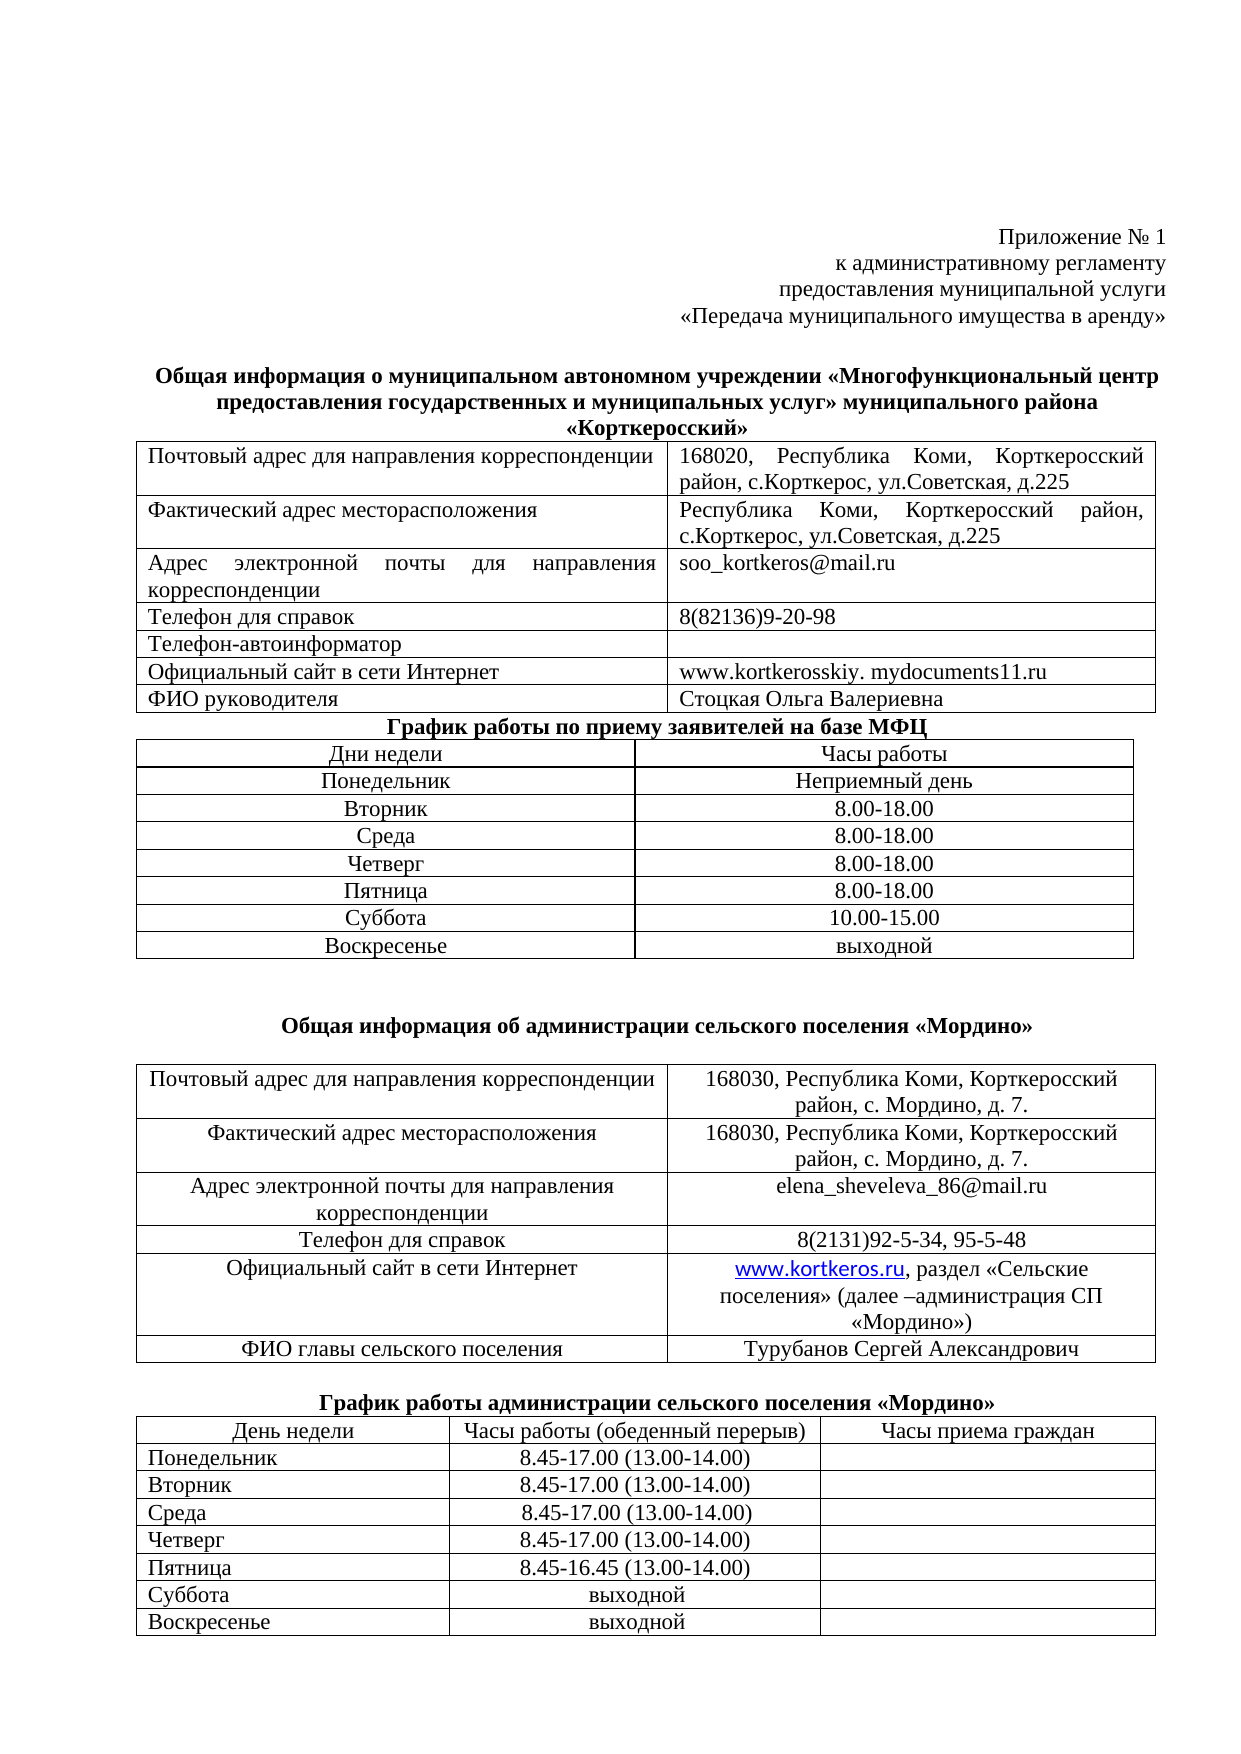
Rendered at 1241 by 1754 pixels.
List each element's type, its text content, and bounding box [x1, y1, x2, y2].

table_header День недели [137, 1417, 449, 1443]
table_cell 8.45-16.45 (13.00-14.00) [450, 1554, 820, 1580]
table_cell Телефон для справок [137, 1226, 667, 1253]
text предоставления муниципальной услуги [148, 276, 1167, 302]
text «Передача муниципального имущества в аренду» [148, 302, 1167, 328]
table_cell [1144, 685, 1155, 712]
table_cell Официальный сайт в сети Интернет [137, 1254, 667, 1334]
table_header Дни недели [137, 740, 634, 766]
table_cell ФИО главы сельского поселения [137, 1336, 667, 1362]
table_cell www.kortkeros.ru, раздел «Сельские поселения» (далее –администрация СП «Мордино») [668, 1254, 1155, 1334]
table_cell выходной [450, 1581, 820, 1607]
table_cell Суббота [137, 1581, 449, 1607]
table_cell 8.00-18.00 [636, 850, 1133, 876]
table_cell 8.45-17.00 (13.00-14.00) [450, 1471, 820, 1498]
table_cell Четверг [137, 1526, 449, 1553]
table_cell [821, 1526, 1155, 1553]
table_cell Вторник [137, 1471, 449, 1498]
table_cell Телефон-автоинформатор [137, 631, 667, 657]
table_cell [821, 1444, 1155, 1470]
table_cell 8.45-17.00 (13.00-14.00) [450, 1444, 820, 1470]
table_cell Пятница [137, 1554, 449, 1580]
table_header Часы работы [636, 740, 1133, 766]
table_cell 8.00-18.00 [636, 877, 1133, 903]
table_cell 8.45-17.00 (13.00-14.00) [450, 1526, 820, 1553]
text График работы по приему заявителей на базе МФЦ [148, 713, 1167, 739]
table_cell [821, 1471, 1155, 1498]
table_header Почтовый адрес для направления корреспонденции [137, 442, 667, 494]
table_header Часы приема граждан [821, 1417, 1155, 1443]
table_cell Фактический адрес месторасположения [137, 496, 667, 548]
text Общая информация о муниципальном автономном учреждении «Многофункциональный центр предоставления государственных и муниципальных услуг» муниципального района «Корткеросский» [148, 362, 1167, 441]
table_cell Неприемный день [636, 768, 1133, 794]
table_header Часы работы (обеденный перерыв) [450, 1417, 820, 1443]
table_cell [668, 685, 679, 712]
table_header 168030, Республика Коми, Корткеросский район, с. Мордино, д. 7. [668, 1065, 1155, 1118]
text Приложение № 1 [148, 223, 1167, 249]
table_cell Суббота [137, 905, 634, 931]
table_cell Вторник [137, 795, 634, 821]
table_cell Республика Коми, Корткеросский район, с.Корткерос, ул.Советская, д.225 [668, 496, 1155, 548]
table_cell Понедельник [137, 768, 634, 794]
text Общая информация об администрации сельского поселения «Мордино» [148, 1012, 1167, 1038]
table_cell Телефон для справок [137, 603, 667, 629]
table_cell 8(82136)9-20-98 [668, 603, 1155, 629]
table_cell Турубанов Сергей Александрович [668, 1336, 1155, 1362]
table_cell Воскресенье [137, 932, 634, 958]
table_cell выходной [450, 1609, 820, 1635]
table_cell [668, 631, 1155, 657]
table_cell Понедельник [137, 1444, 449, 1470]
table_cell выходной [636, 932, 1133, 958]
table_cell 8.00-18.00 [636, 795, 1133, 821]
table_header 168020, Республика Коми, Корткеросский район, с.Корткерос, ул.Советская, д.225 [668, 442, 1155, 494]
table_cell Среда [137, 822, 634, 849]
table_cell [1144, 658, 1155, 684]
table_cell 168030, Республика Коми, Корткеросский район, с. Мордино, д. 7. [668, 1119, 1155, 1172]
table_cell 8(2131)92-5-34, 95-5-48 [668, 1226, 1155, 1253]
table_header Почтовый адрес для направления корреспонденции [137, 1065, 667, 1118]
table_cell Адрес электронной почты для направления корреспонденции [137, 549, 667, 602]
table_cell ФИО руководителя [137, 685, 667, 712]
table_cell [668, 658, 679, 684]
table_cell Адрес электронной почты для направления корреспонденции [137, 1173, 667, 1225]
table_cell soo_kortkeros@mail.ru [668, 549, 1155, 602]
table_cell Пятница [137, 877, 634, 903]
table_cell Воскресенье [137, 1609, 449, 1635]
table_cell [821, 1609, 1155, 1635]
table_cell 8.45-17.00 (13.00-14.00) [450, 1499, 820, 1525]
table_cell Четверг [137, 850, 634, 876]
table_cell Официальный сайт в сети Интернет [137, 658, 667, 684]
table_cell elena_sheveleva_86@mail.ru [668, 1173, 1155, 1225]
table_cell [821, 1581, 1155, 1607]
table_cell [821, 1554, 1155, 1580]
text График работы администрации сельского поселения «Мордино» [148, 1389, 1167, 1416]
text к административному регламенту [148, 249, 1167, 276]
table_cell [821, 1499, 1155, 1525]
table_cell 10.00-15.00 [636, 905, 1133, 931]
table_cell Среда [137, 1499, 449, 1525]
table_cell 8.00-18.00 [636, 822, 1133, 849]
table_cell Фактический адрес месторасположения [137, 1119, 667, 1172]
